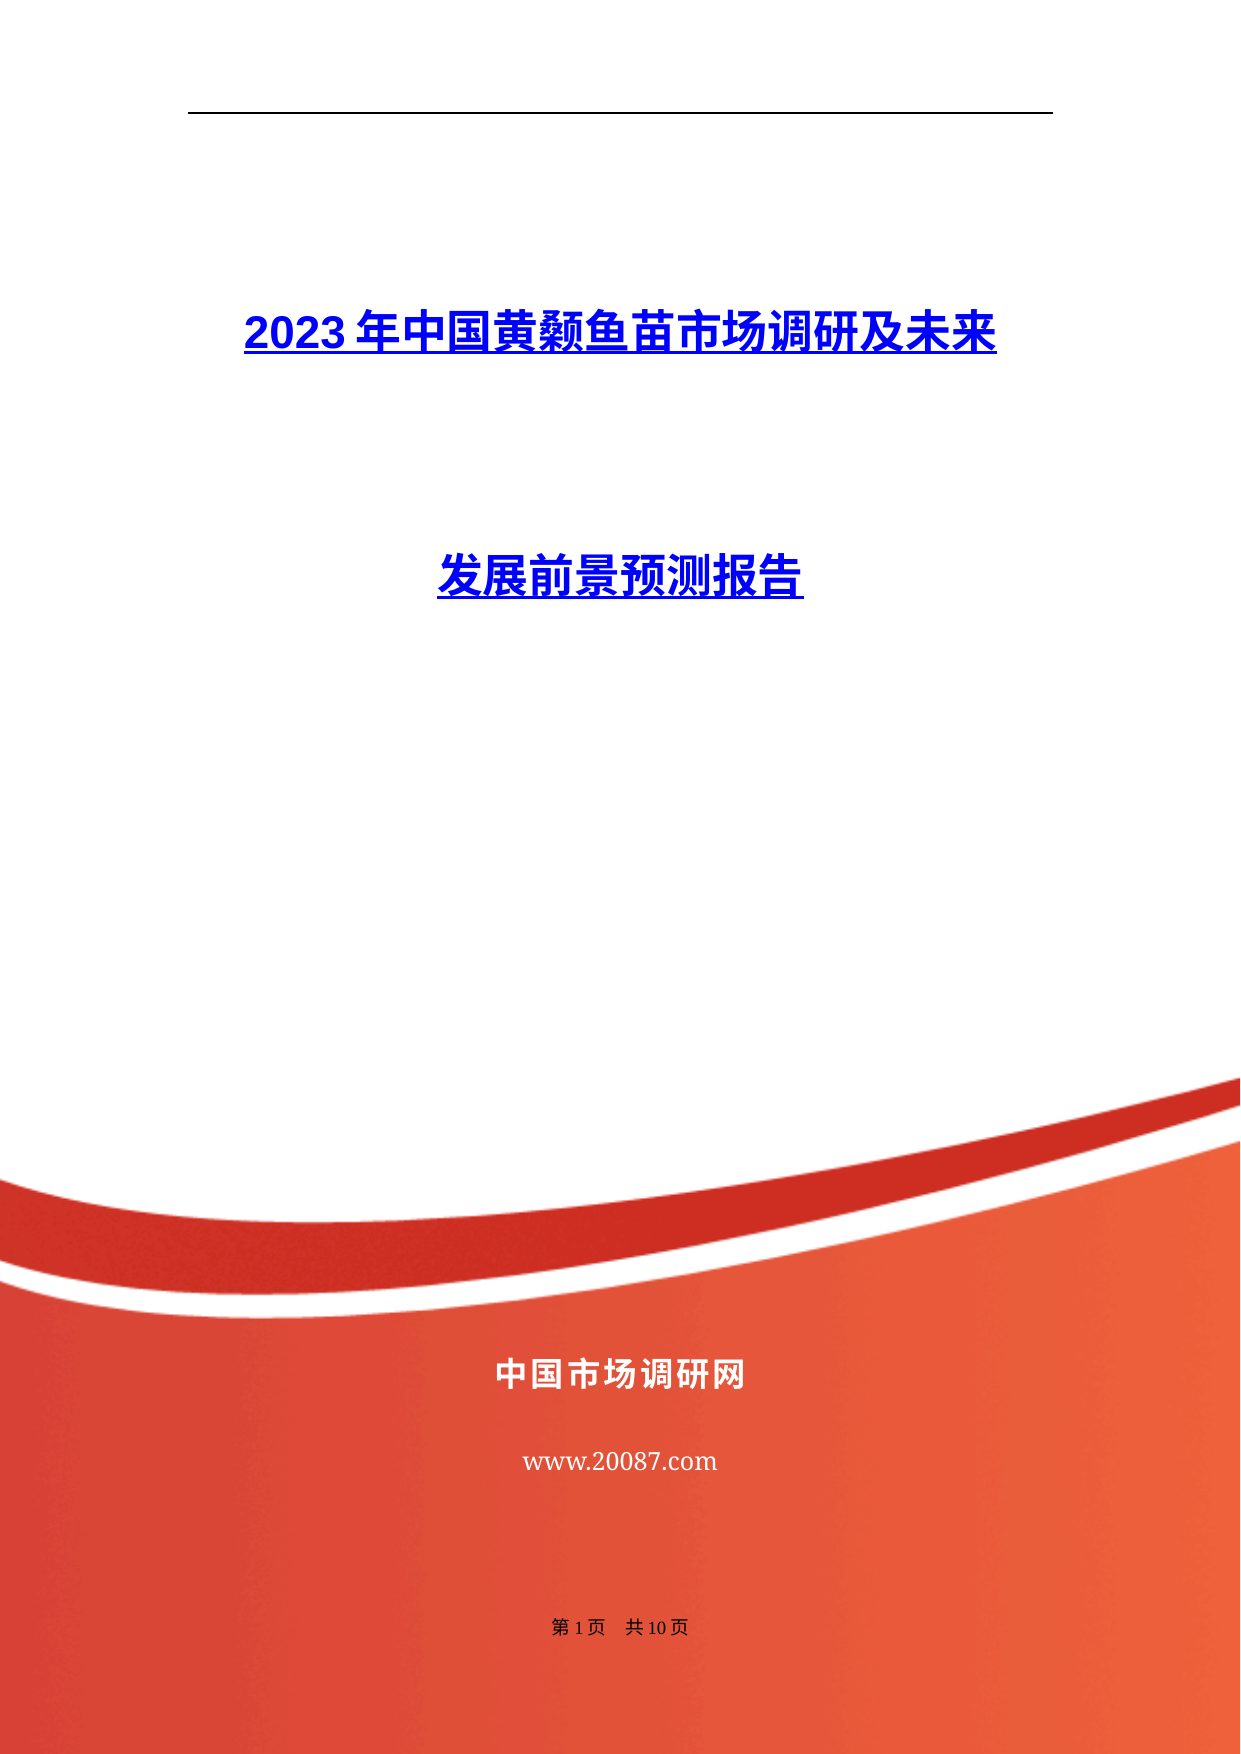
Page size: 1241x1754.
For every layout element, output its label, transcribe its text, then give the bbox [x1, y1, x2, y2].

table_header 2023年中国黄颡鱼苗市场调研及未来发展前景预测报告 [188, 207, 1053, 773]
subtitle 中国市场调研网 [187, 1339, 1053, 1404]
text www.20087.com [187, 1428, 1053, 1493]
picture [0, 1006, 1241, 1754]
